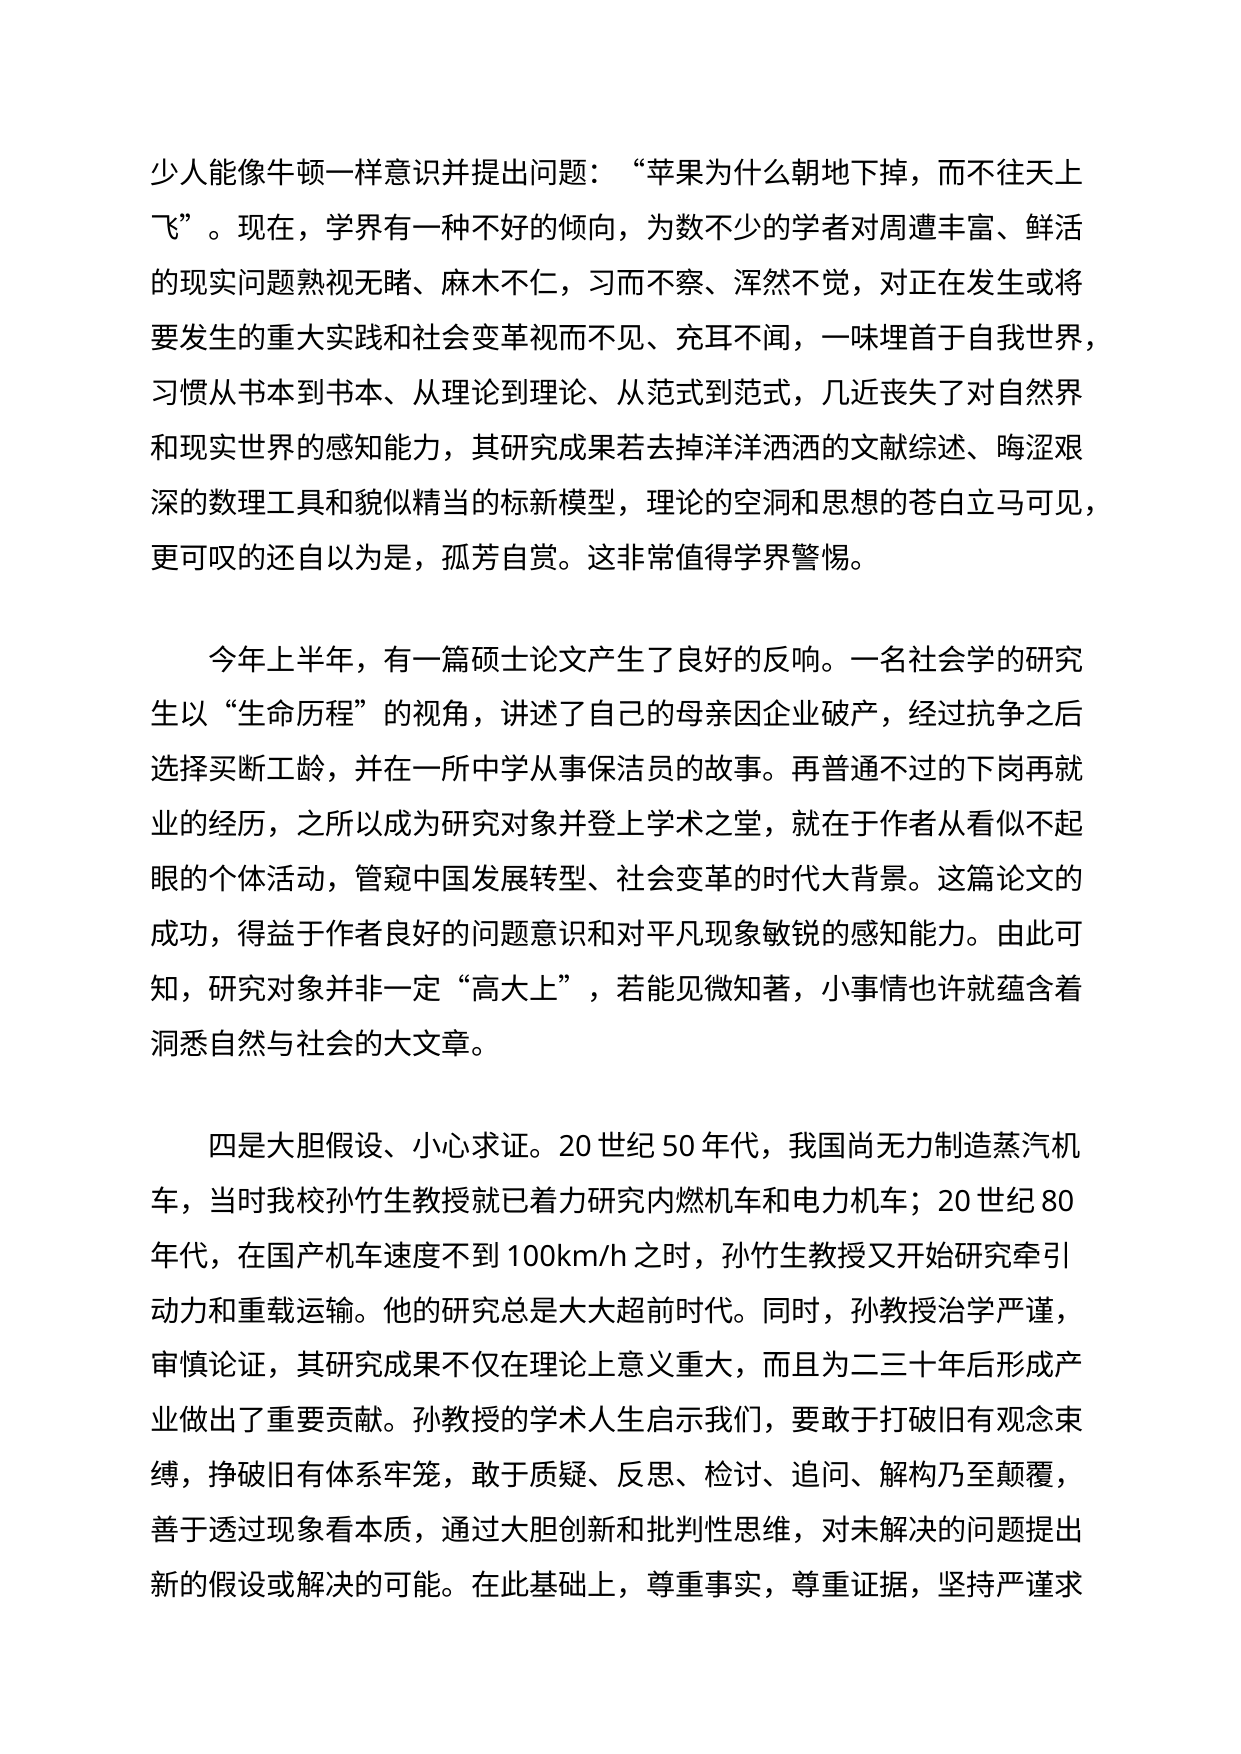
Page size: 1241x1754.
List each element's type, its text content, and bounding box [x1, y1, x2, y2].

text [150, 150, 1090, 577]
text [150, 1122, 1090, 1604]
text 今年上半年，有一篇硕士论文产生了良好的反响。一名社会学的研究生以“生命历程”的视角，讲述了自己的母亲因企业破产，经过抗争之后选择买断工龄，并在一所中学从事保洁员的故事。再普通不过的下岗再就业的经历，之所以成为研究对象并登上学术之堂，就在于作者从看似不起眼的个体活动，管窥中国发展转型、社会变革的时代大背景。这篇论文的成功，得益于作者良好的问题意识和对平凡现象敏锐的感知能力。由此可知，研究对象并非一定“高大上”，若能见微知著，小事情也许就蕴含着洞悉自然与社会的大文章。 [150, 636, 1090, 1063]
